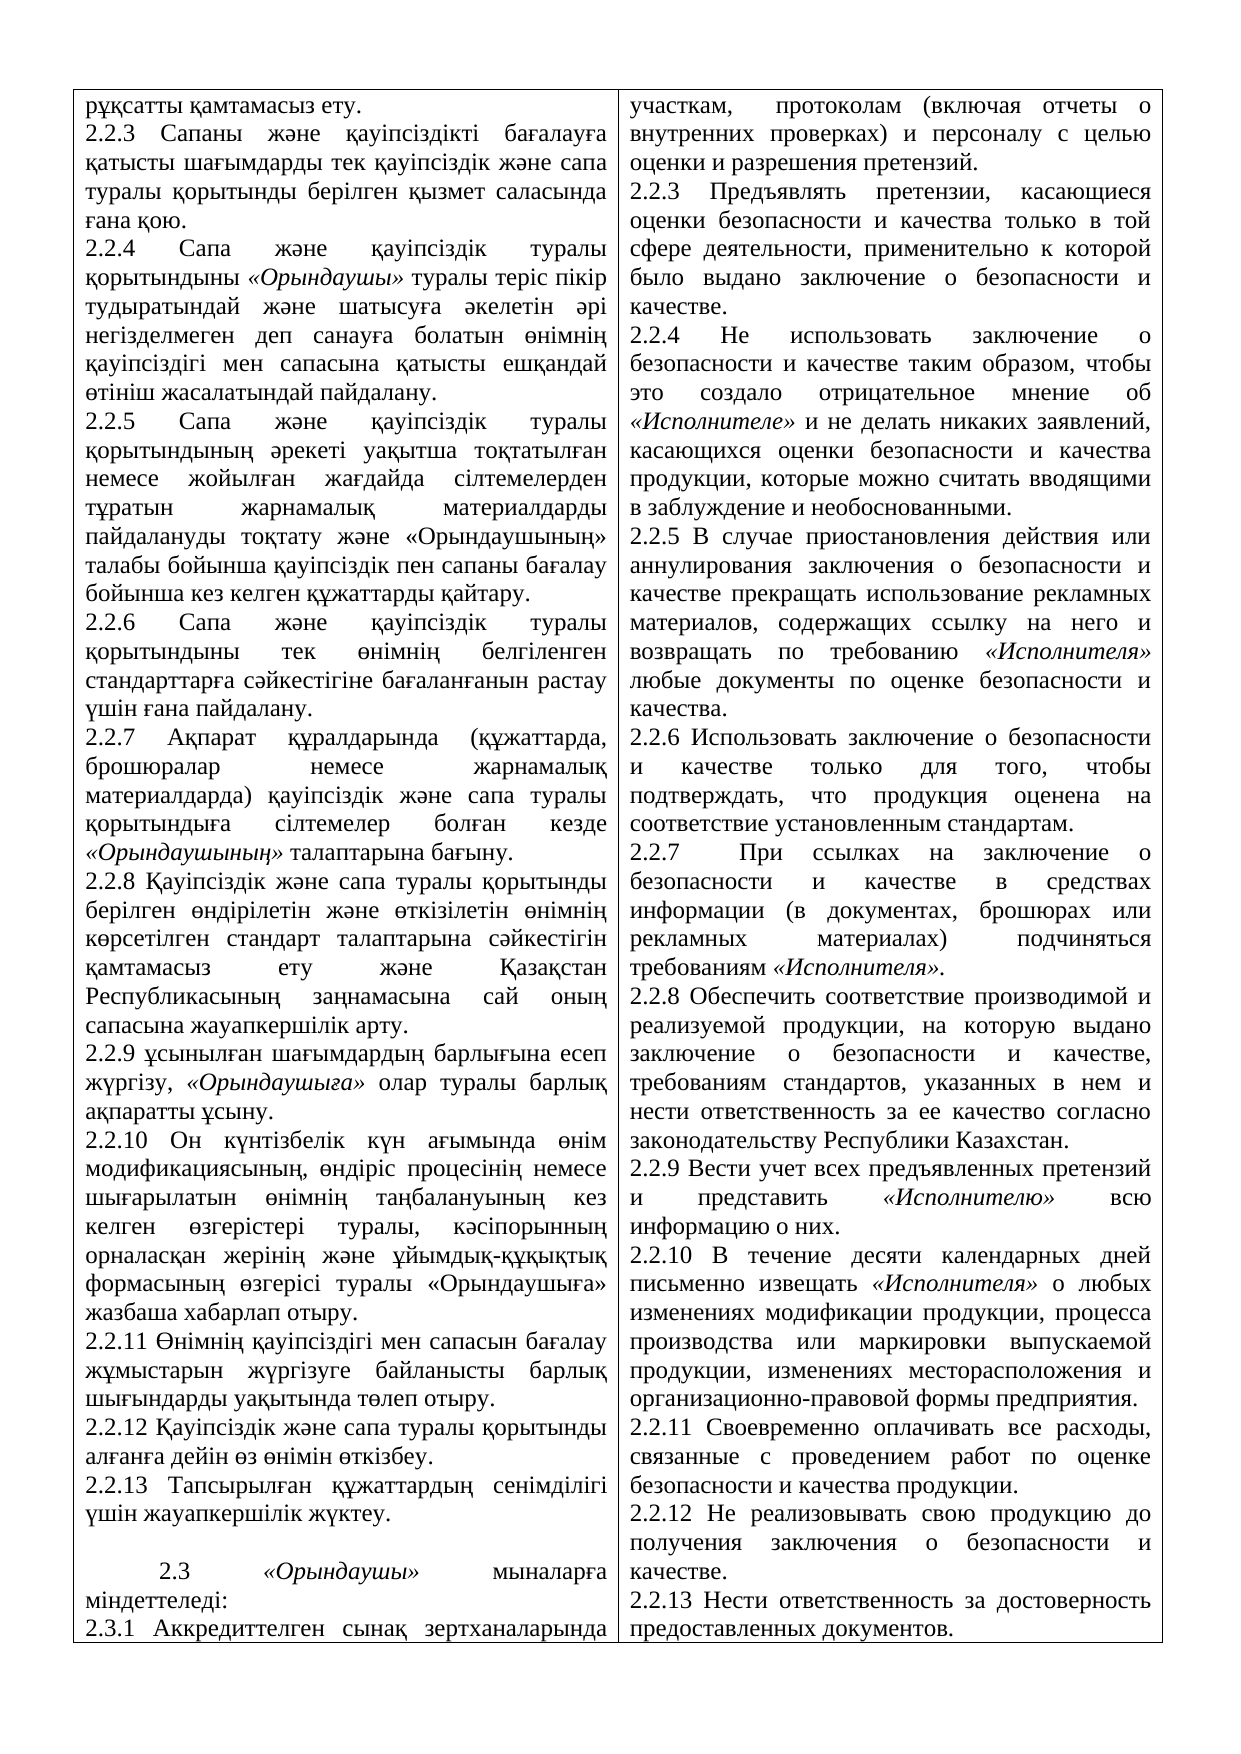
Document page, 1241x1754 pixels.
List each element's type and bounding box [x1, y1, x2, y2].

table_header [619, 90, 1162, 1642]
table_header [74, 90, 618, 1642]
